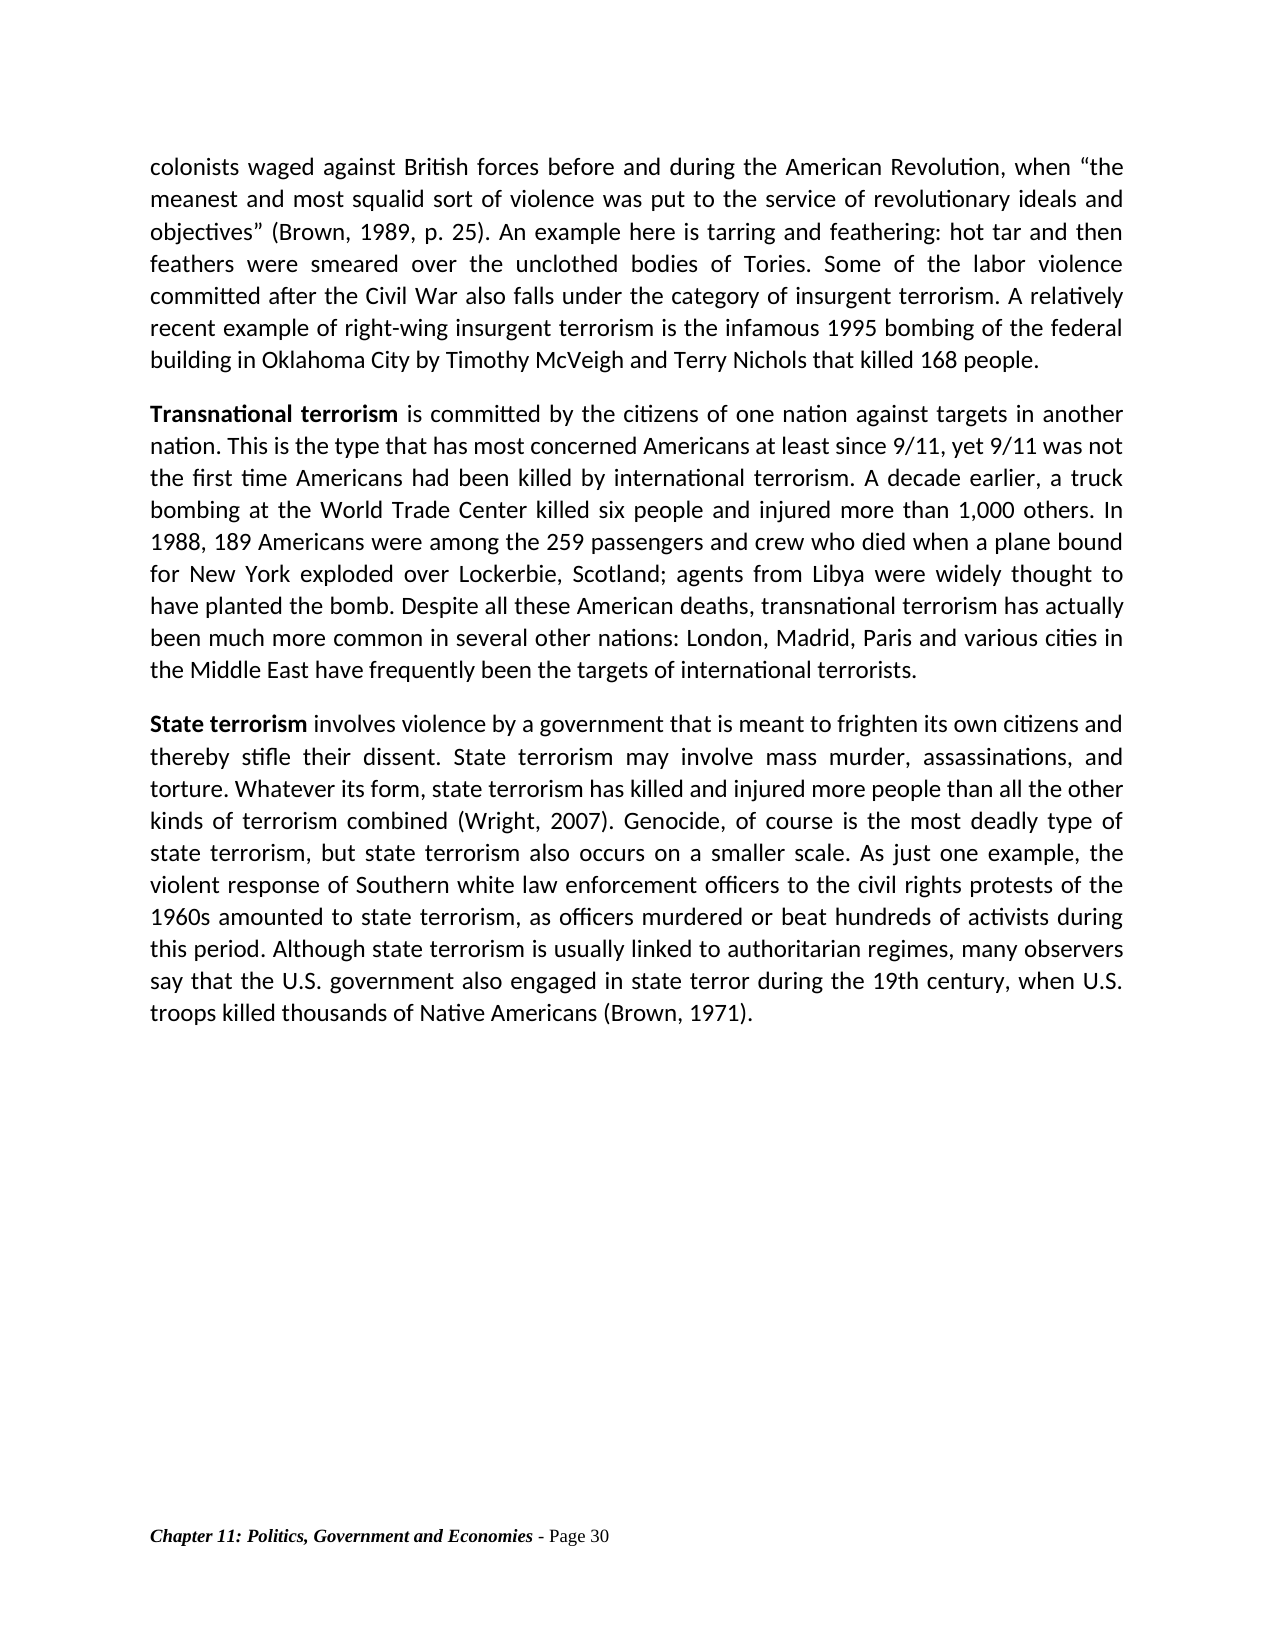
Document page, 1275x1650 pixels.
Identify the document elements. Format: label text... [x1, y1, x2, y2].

text Transnational terrorism is committed by the citizens of one nation against targets in another nation. This is the type that has most concerned Americans at least since 9/11, yet 9/11 was not the first time Americans had been killed by international terrorism. A decade earlier, a truck bombing at the World Trade Center killed six people and injured more than 1,000 others. In 1988, 189 Americans were among the 259 passengers and crew who died when a plane bound for New York exploded over Lockerbie, Scotland; agents from Libya were widely thought to have planted the bomb. Despite all these American deaths, transnational terrorism has actually been much more common in several other nations: London, Madrid, Paris and various cities in the Middle East have frequently been the targets of international terrorists. [150, 396, 1125, 685]
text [150, 150, 1125, 374]
text State terrorism involves violence by a government that is meant to frighten its own citizens and thereby stifle their dissent. State terrorism may involve mass murder, assassinations, and torture. Whatever its form, state terrorism has killed and injured more people than all the other kinds of terrorism combined (Wright, 2007). Genocide, of course is the most deadly type of state terrorism, but state terrorism also occurs on a smaller scale. As just one example, the violent response of Southern white law enforcement officers to the civil rights protests of the 1960s amounted to state terrorism, as officers murdered or beat hundreds of activists during this period. Although state terrorism is usually linked to authoritarian regimes, many observers say that the U.S. government also engaged in state terror during the 19th century, when U.S. troops killed thousands of Native Americans (Brown, 1971). [150, 707, 1125, 1028]
